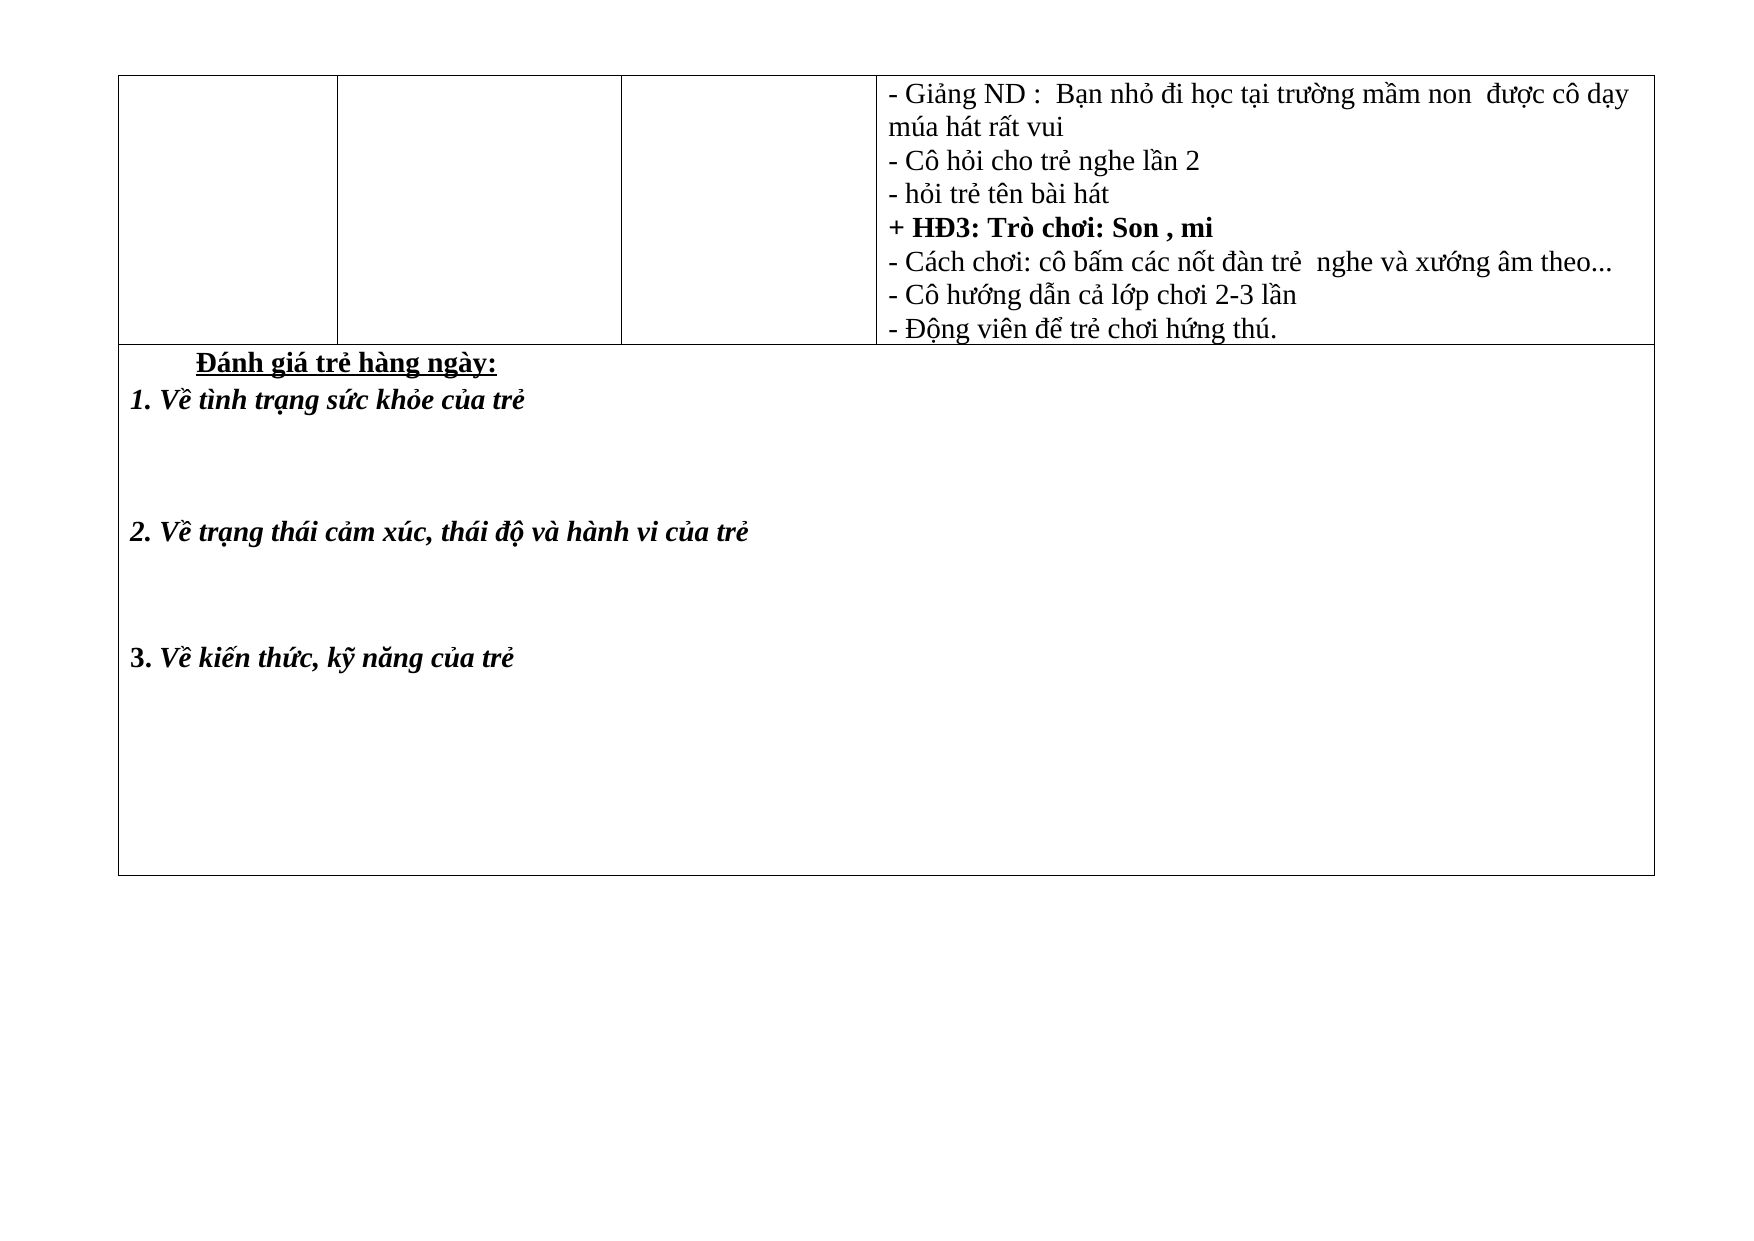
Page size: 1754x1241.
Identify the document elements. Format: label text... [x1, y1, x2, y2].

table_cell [622, 76, 876, 344]
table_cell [877, 76, 1654, 344]
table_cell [119, 76, 337, 344]
table_cell Đánh giá trẻ hàng ngày: 1. Về tình trạng sức khỏe của trẻ 2. Về trạng thái cảm xúc, thái độ và hành vi của trẻ 3. Về kiến thức, kỹ năng của trẻ [119, 345, 1654, 875]
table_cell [338, 76, 621, 344]
